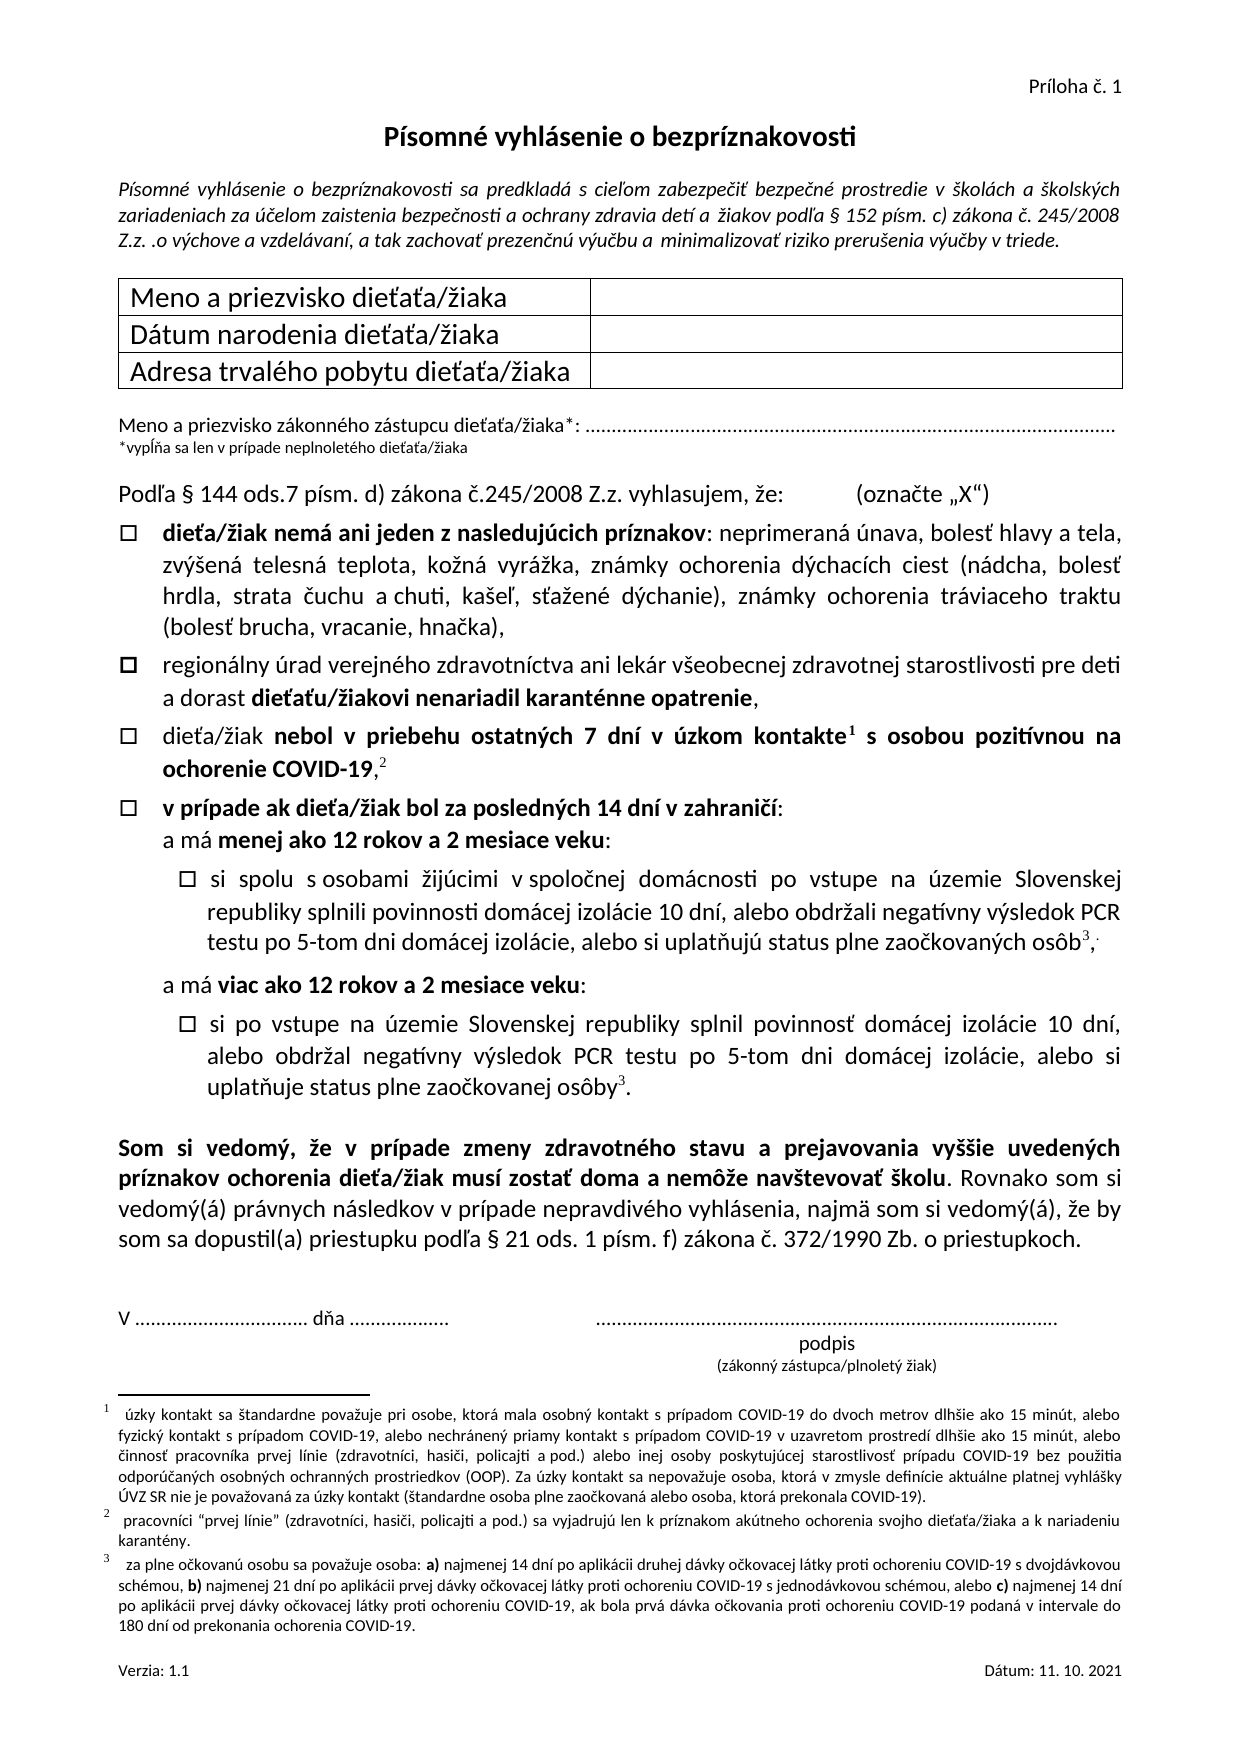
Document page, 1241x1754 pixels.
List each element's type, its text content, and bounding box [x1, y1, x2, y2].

text *vypĺňa sa len v prípade neplnoletého dieťaťa/žiaka [118, 438, 1122, 458]
table_cell [591, 316, 1122, 352]
table_cell Adresa trvalého pobytu dieťaťa/žiaka [119, 353, 590, 388]
table_cell Dátum narodenia dieťaťa/žiaka [119, 316, 590, 352]
text (zákonný zástupca/plnoletý žiak) [118, 1356, 1122, 1376]
text Písomné vyhlásenie o bezpríznakovosti sa predkladá s cieľom zabezpečiť bezpečné prostredie v školách a školských zariadeniach za účelom zaistenia bezpečnosti a ochrany zdravia detí a žiakov podľa § 152 písm. c) zákona č. 245/2008 Z.z. .o výchove a vzdelávaní, a tak zachovať prezenčnú výučbu a minimalizovať riziko prerušenia výučby v triede. [118, 177, 1122, 253]
text a má menej ako 12 rokov a 2 mesiace veku: [162, 824, 1122, 855]
text podpis [118, 1330, 1122, 1356]
text □ regionálny úrad verejného zdravotníctva ani lekár všeobecnej zdravotnej starostlivosti pre deti a dorast dieťaťu/žiakovi nenariadil karanténne opatrenie, [118, 641, 1122, 712]
text Podľa § 144 ods.7 písm. d) zákona č.245/2008 Z.z. vyhlasujem, že: (označte „X“) [118, 478, 1122, 509]
text Meno a priezvisko zákonného zástupcu dieťaťa/žiaka*: ..................................................................................................... [118, 412, 1122, 438]
text □ si po vstupe na územie Slovenskej republiky splnil povinnosť domácej izolácie 10 dní, alebo obdržal negatívny výsledok PCR testu po 5-tom dni domácej izolácie, alebo si uplatňuje status plne zaočkovanej osôby3. [177, 1000, 1122, 1101]
table_cell [591, 353, 1122, 388]
table_header [591, 279, 1122, 315]
text □ si spolu s osobami žijúcimi v spoločnej domácnosti po vstupe na územie Slovenskej republiky splnili povinnosti domácej izolácie 10 dní, alebo obdržali negatívny výsledok PCR testu po 5-tom dni domácej izolácie, alebo si uplatňujú status plne zaočkovaných osôb,. [177, 855, 1122, 957]
text □ v prípade ak dieťa/žiak bol za posledných 14 dní v zahraničí: [118, 784, 1122, 824]
table_header Meno a priezvisko dieťaťa/žiaka [119, 279, 590, 315]
text □ dieťa/žiak nebol v priebehu ostatných 7 dní v úzkom kontakte s osobou pozitívnou na ochorenie COVID-19, [118, 712, 1122, 784]
text □ dieťa/žiak nemá ani jeden z nasledujúcich príznakov: neprimeraná únava, bolesť hlavy a tela, zvýšená telesná teplota, kožná vyrážka, známky ochorenia dýchacích ciest (nádcha, bolesť hrdla, strata čuchu a chuti, kašeľ, sťažené dýchanie), známky ochorenia tráviaceho traktu (bolesť brucha, vracanie, hnačka), [118, 509, 1122, 641]
text Som si vedomý, že v prípade zmeny zdravotného stavu a prejavovania vyššie uvedených príznakov ochorenia dieťa/žiak musí zostať doma a nemôže navštevovať školu. Rovnako som si vedomý(á) právnych následkov v prípade nepravdivého vyhlásenia, najmä som si vedomý(á), že by som sa dopustil(a) priestupku podľa § 21 ods. 1 písm. f) zákona č. 372/1990 Zb. o priestupkoch. [118, 1132, 1122, 1254]
text a má viac ako 12 rokov a 2 mesiace veku: [162, 969, 1122, 1000]
text Písomné vyhlásenie o bezpríznakovosti [118, 118, 1122, 154]
text V ................................. dňa ................... ........................................................................................ [118, 1305, 1122, 1330]
